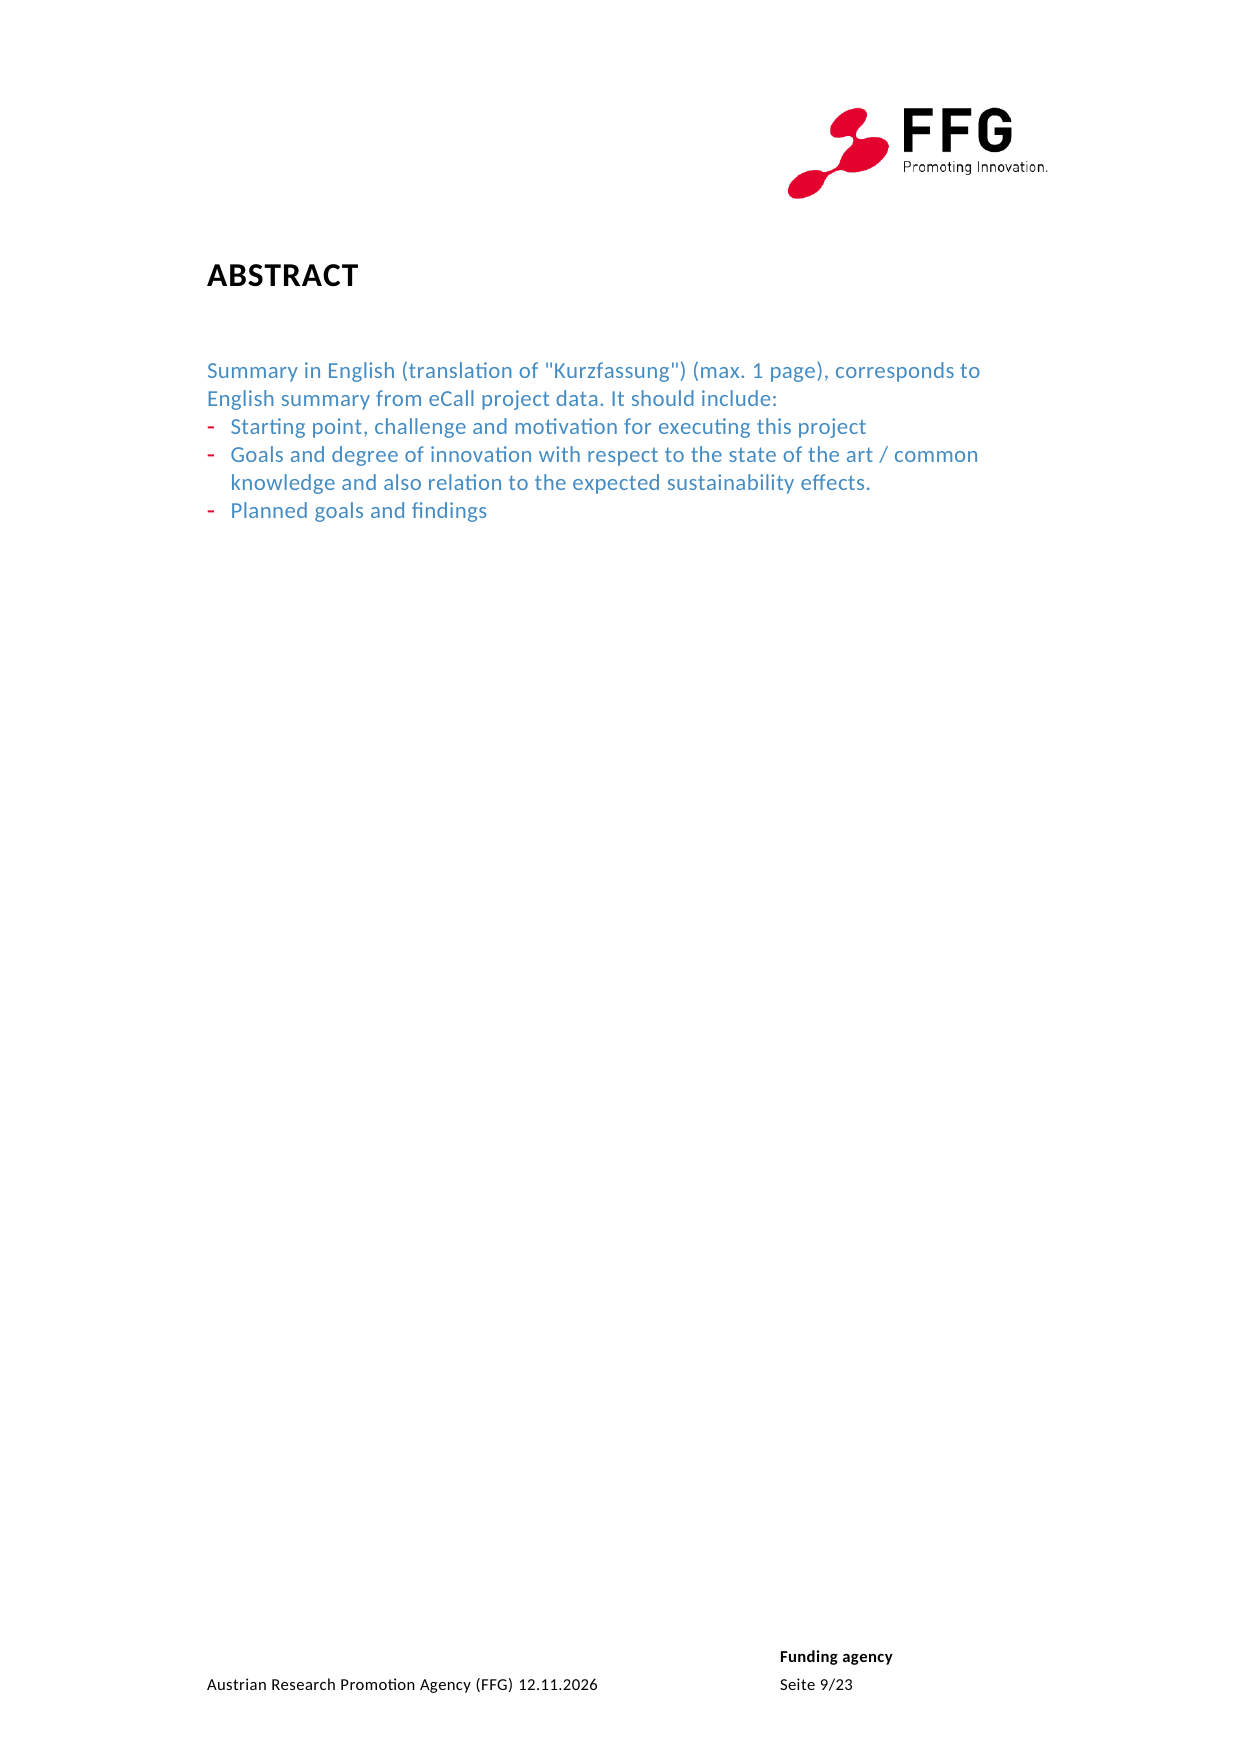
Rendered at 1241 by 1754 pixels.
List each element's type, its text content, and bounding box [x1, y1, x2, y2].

text Planned goals and findings [207, 496, 1033, 524]
text Goals and degree of innovation with respect to the state of the art / common knowledge and also relation to the expected sustainability effects. [207, 440, 1033, 496]
subtitle Abstract [207, 254, 1033, 295]
text Starting point, challenge and motivation for executing this project [207, 412, 1033, 440]
picture [787, 107, 1048, 199]
text Summary in English (translation of "Kurzfassung") (max. 1 page), corresponds to English summary from eCall project data. It should include: [207, 356, 1033, 412]
